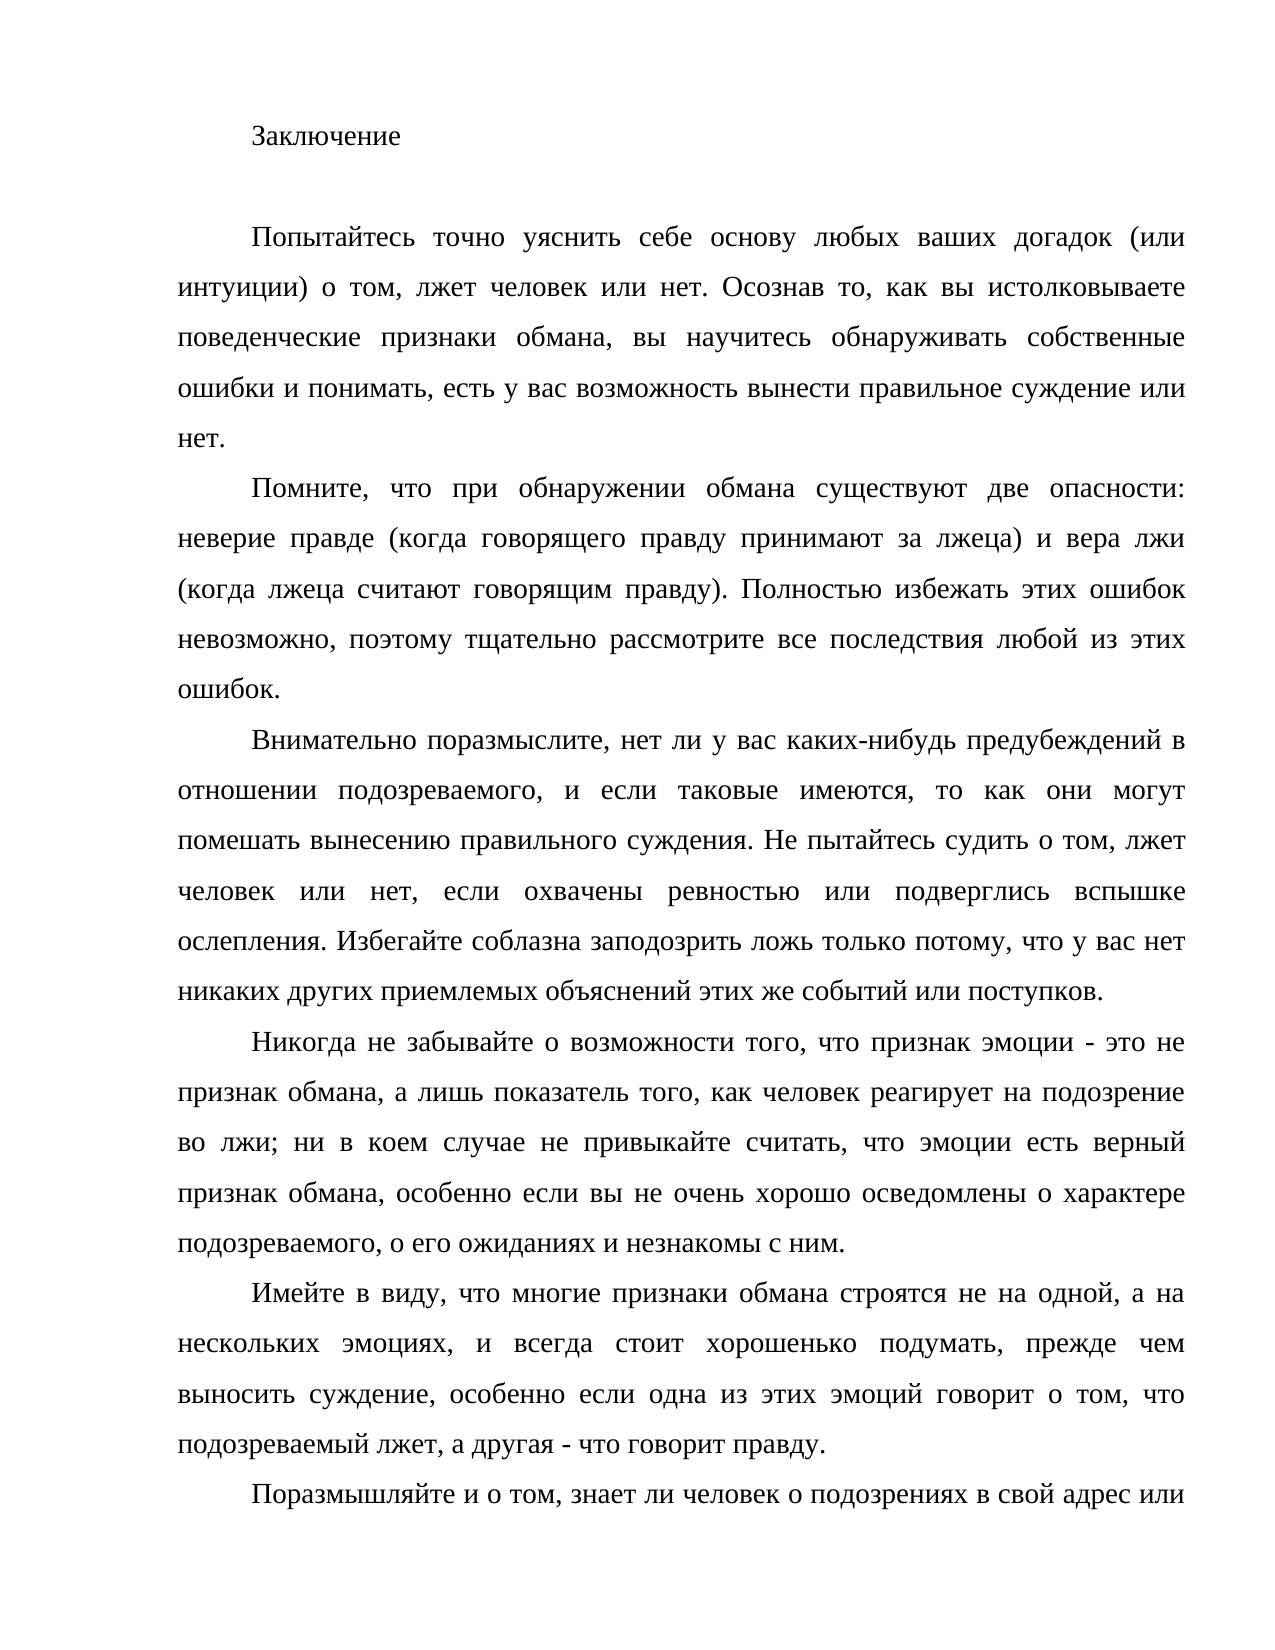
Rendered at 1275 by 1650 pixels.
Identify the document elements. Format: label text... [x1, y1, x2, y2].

text Помните, что при обнаружении обмана существуют две опасности: неверие правде (когда говорящего правду принимают за лжеца) и вера лжи (когда лжеца считают говорящим правду). Полностью избежать этих ошибок невозможно, поэтому тщательно рассмотрите все последствия любой из этих ошибок. [177, 470, 1186, 705]
text Никогда не забывайте о возможности того, что признак эмоции - это не признак обмана, а лишь показатель того, как человек реагирует на подозрение во лжи; ни в коем случае не привыкайте считать, что эмоции есть верный признак обмана, особенно если вы не очень хорошо осведомлены о характере подозреваемого, о его ожиданиях и незнакомы с ним. [177, 1024, 1186, 1258]
text Внимательно поразмыслите, нет ли у вас каких-нибудь предубеждений в отношении подозреваемого, и если таковые имеются, то как они могут помешать вынесению правильного суждения. Не пытайтесь судить о том, лжет человек или нет, если охвачены ревностью или подверглись вспышке ослепления. Избегайте соблазна заподозрить ложь только потому, что у вас нет никаких других приемлемых объяснений этих же событий или поступков. [177, 722, 1186, 1007]
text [177, 1477, 1186, 1510]
text Заключение [177, 118, 1186, 152]
text Имейте в виду, что многие признаки обмана строятся не на одной, а на нескольких эмоциях, и всегда стоит хорошенько подумать, прежде чем выносить суждение, особенно если одна из этих эмоций говорит о том, что подозреваемый лжет, а другая - что говорит правду. [177, 1275, 1186, 1460]
text Попытайтесь точно уяснить себе основу любых ваших догадок (или интуиции) о том, лжет человек или нет. Осознав то, как вы истолковываете поведенческие признаки обмана, вы научитесь обнаруживать собственные ошибки и понимать, есть у вас возможность вынести правильное суждение или нет. [177, 219, 1186, 453]
